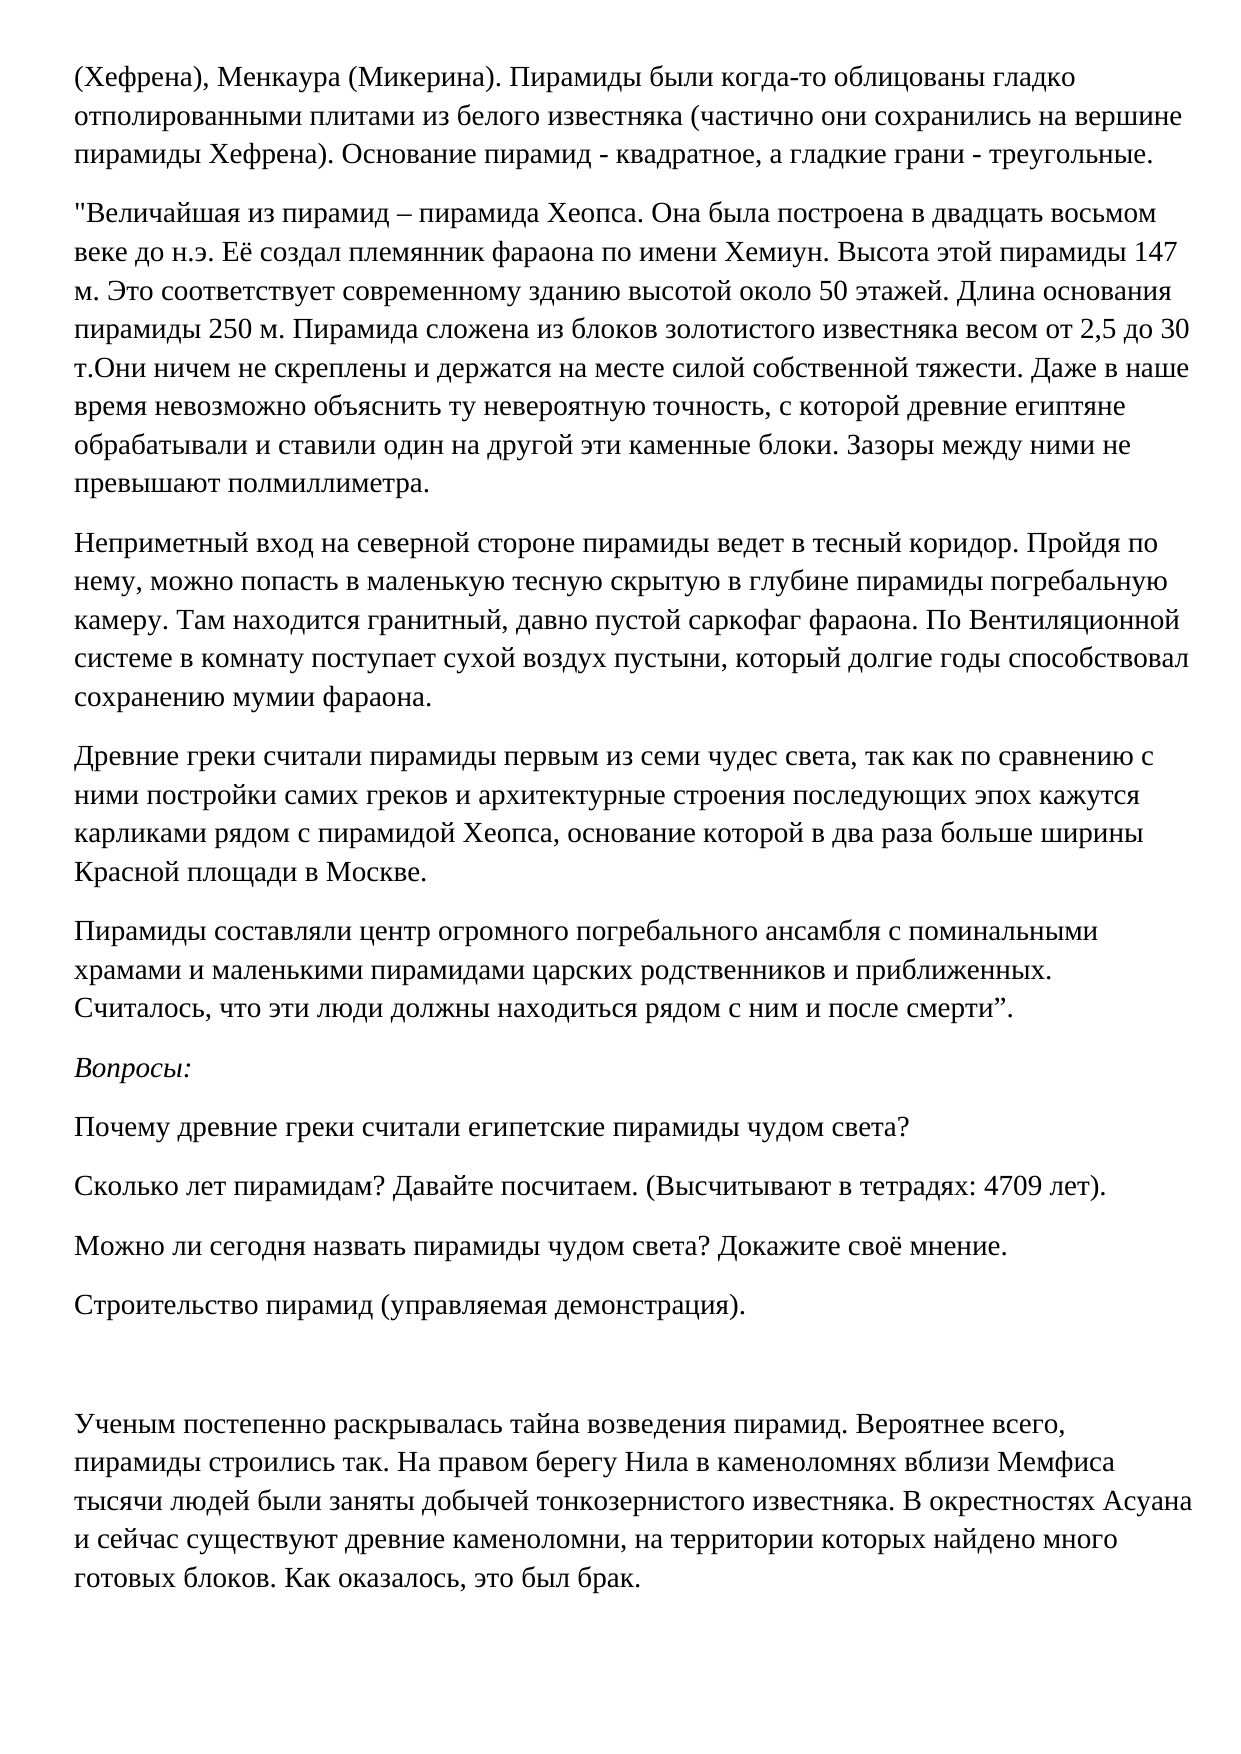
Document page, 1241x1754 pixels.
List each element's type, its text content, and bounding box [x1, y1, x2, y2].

text Можно ли сегодня назвать пирамиды чудом света? Докажите своё мнение. [74, 1228, 1196, 1261]
text Строительство пирамид (управляемая демонстрация). [74, 1287, 1196, 1321]
text Вопросы: [74, 1050, 1196, 1083]
text Древние греки считали пирамиды первым из семи чудес света, так как по сравнению с ними постройки самих греков и архитектурные строения последующих эпох кажутся карликами рядом с пирамидой Хеопса, основание которой в два раза больше ширины Красной площади в Москве. [74, 738, 1196, 887]
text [74, 59, 1196, 170]
text Почему древние греки считали египетские пирамиды чудом света? [74, 1109, 1196, 1143]
text Неприметный вход на северной стороне пирамиды ведет в тесный коридор. Пройдя по нему, можно попасть в маленькую тесную скрытую в глубине пирамиды погребальную камеру. Там находится гранитный, давно пустой саркофаг фараона. По Вентиляционной системе в комнату поступает сухой воздух пустыни, который долгие годы способствовал сохранению мумии фараона. [74, 525, 1196, 712]
text "Величайшая из пирамид – пирамида Хеопса. Она была построена в двадцать восьмом веке до н.э. Её создал племянник фараона по имени Хемиун. Высота этой пирамиды 147 м. Это соответствует современному зданию высотой около 50 этажей. Длина основания пирамиды 250 м. Пирамида сложена из блоков золотистого известняка весом от 2,5 до 30 т.Они ничем не скреплены и держатся на месте силой собственной тяжести. Даже в наше время невозможно объяснить ту невероятную точность, с которой древние египтяне обрабатывали и ставили один на другой эти каменные блоки. Зазоры между ними не превышают полмиллиметра. [74, 196, 1196, 499]
text Сколько лет пирамидам? Давайте посчитаем. (Высчитывают в тетрадях: 4709 лет). [74, 1168, 1196, 1202]
text Ученым постепенно раскрывалась тайна возведения пирамид. Вероятнее всего, пирамиды строились так. На правом берегу Нила в каменоломнях вблизи Мемфиса тысячи людей были заняты добычей тонкозернистого известняка. В окрестностях Асуана и сейчас существуют древние каменоломни, на территории которых найдено много готовых блоков. Как оказалось, это был брак. [74, 1406, 1196, 1594]
text Пирамиды составляли центр огромного погребального ансамбля с поминальными храмами и маленькими пирамидами царских родственников и приближенных. Считалось, что эти люди должны находиться рядом с ним и после смерти”. [74, 913, 1196, 1024]
